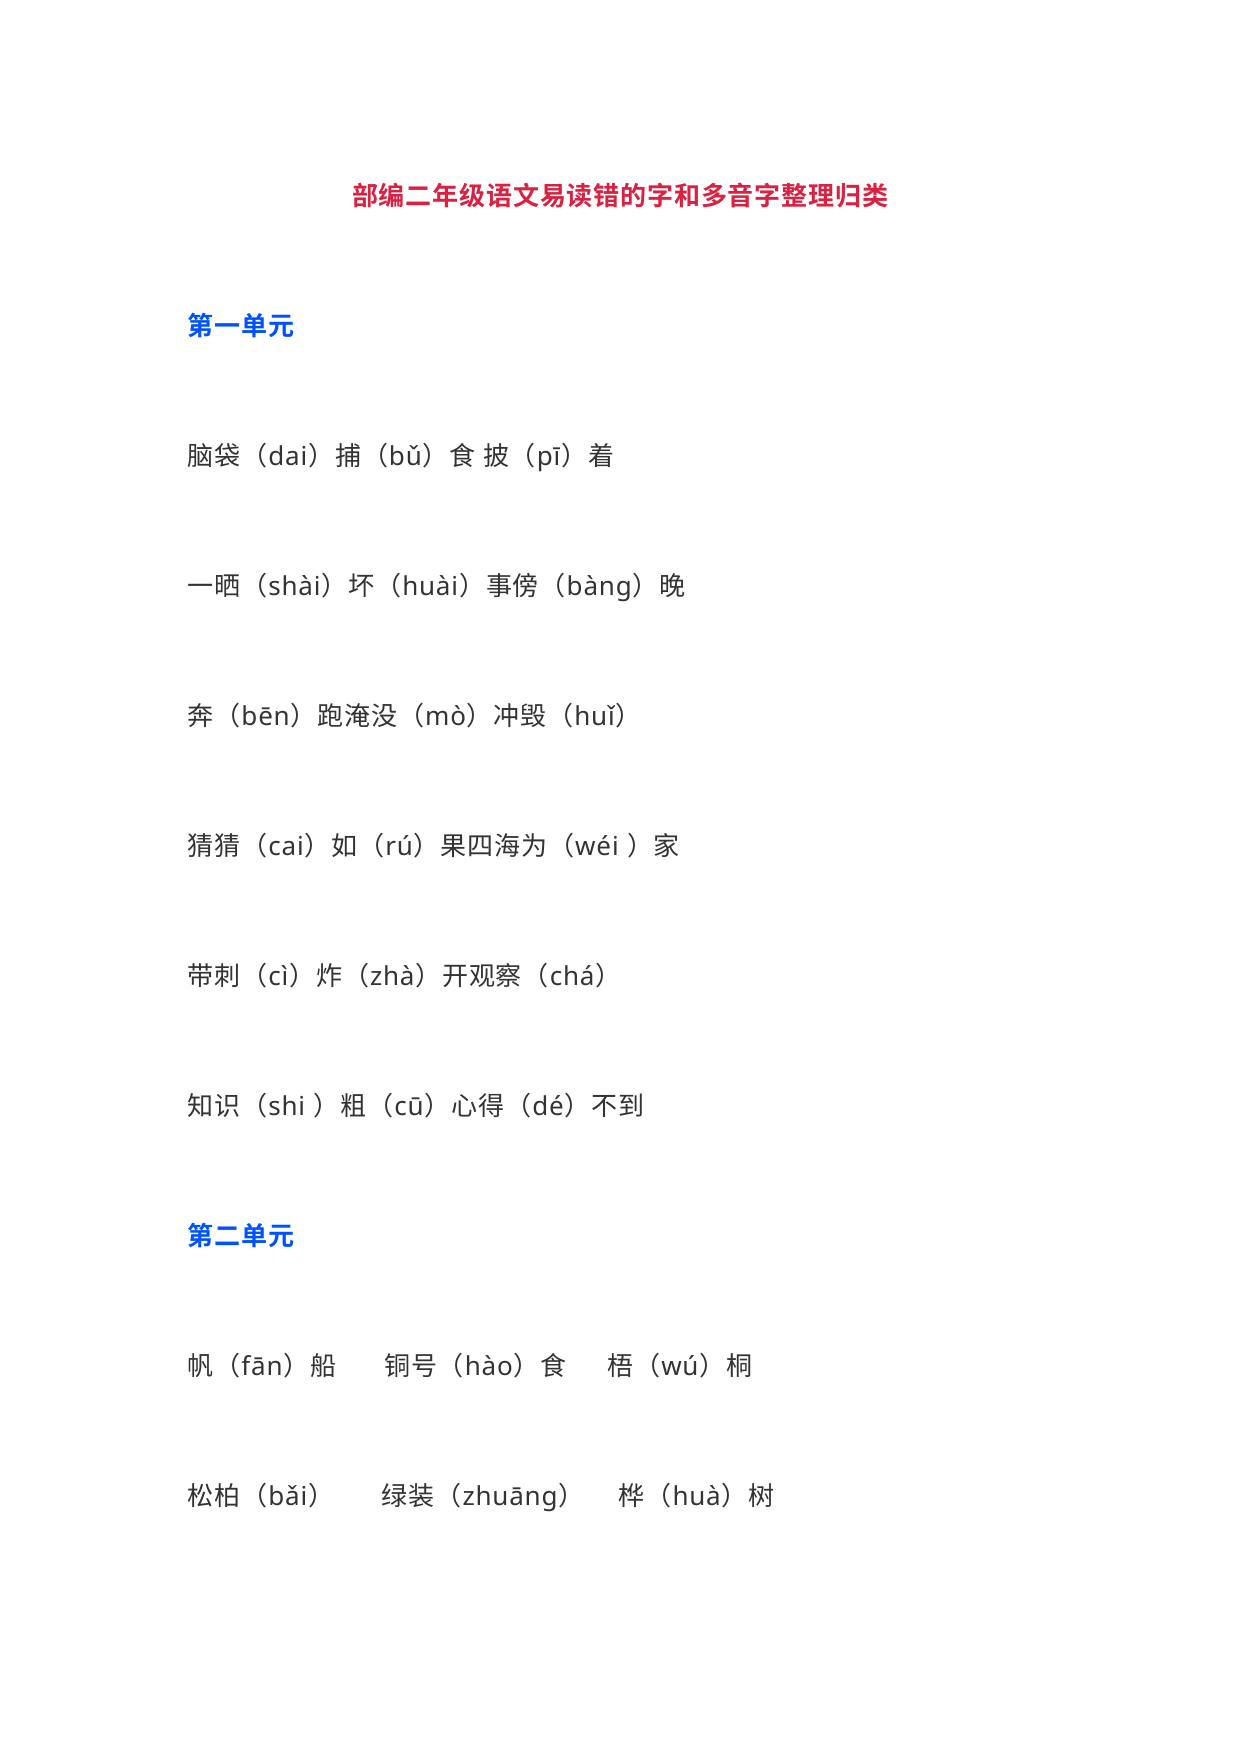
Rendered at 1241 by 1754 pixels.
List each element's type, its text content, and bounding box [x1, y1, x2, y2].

text 奔（bēn）跑淹没（mò）冲毁（huǐ） [187, 682, 1053, 747]
text 脑袋（dai）捕（bǔ）食 披（pī）着 [187, 422, 1053, 487]
text 猜猜（cai）如（rú）果四海为（wéi ）家 [187, 812, 1053, 877]
text 第二单元 [187, 1202, 1053, 1267]
text 知识（shi ）粗（cū）心得（dé）不到 [187, 1072, 1053, 1137]
text 帆（fān）船 铜号（hào）食 梧（wú）桐 [187, 1332, 1053, 1397]
text 带刺（cì）炸（zhà）开观察（chá） [187, 942, 1053, 1007]
text 一晒（shài）坏（huài）事傍（bàng）晚 [187, 552, 1053, 617]
text 部编二年级语文易读错的字和多音字整理归类 [187, 162, 1053, 227]
text 松柏（bǎi） 绿装（zhuāng） 桦（huà）树 [187, 1462, 1053, 1527]
text 第一单元 [187, 292, 1053, 357]
